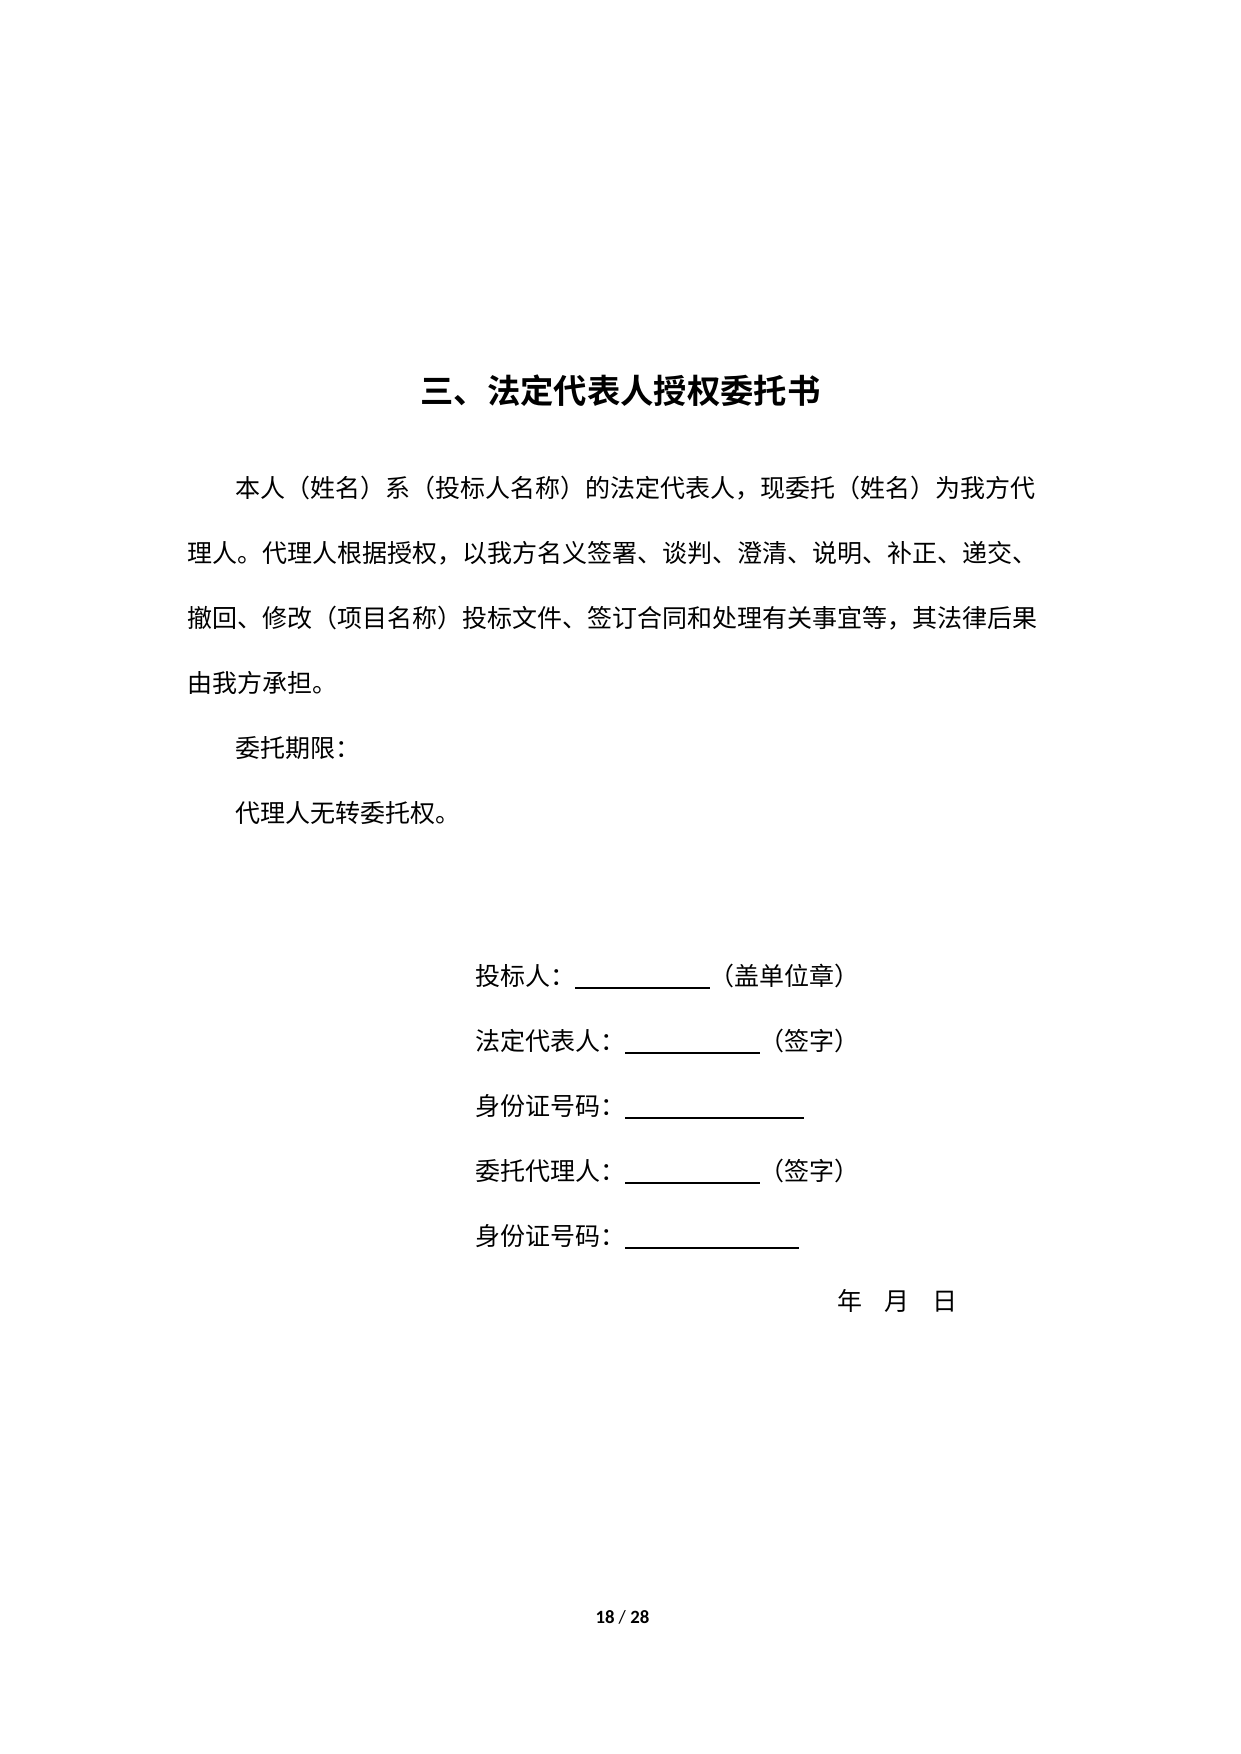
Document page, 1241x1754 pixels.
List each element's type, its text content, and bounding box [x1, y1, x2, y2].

text 委托代理人： （签字） [187, 1137, 1053, 1202]
text 身份证号码： [187, 1202, 1053, 1267]
text 投标人： （盖单位章） [187, 942, 1053, 1007]
text 三、法定代表人授权委托书 [187, 357, 1053, 422]
text 代理人无转委托权。 [187, 779, 1053, 844]
text 身份证号码： [187, 1072, 1053, 1137]
text 委托期限： [187, 714, 1053, 779]
text 法定代表人： （签字） [187, 1007, 1053, 1072]
text 本人（姓名）系（投标人名称）的法定代表人，现委托（姓名）为我方代理人。代理人根据授权，以我方名义签署、谈判、澄清、说明、补正、递交、撤回、修改（项目名称）投标文件、签订合同和处理有关事宜等，其法律后果由我方承担。 [187, 454, 1053, 714]
text 年 月 日 [187, 1267, 1053, 1332]
